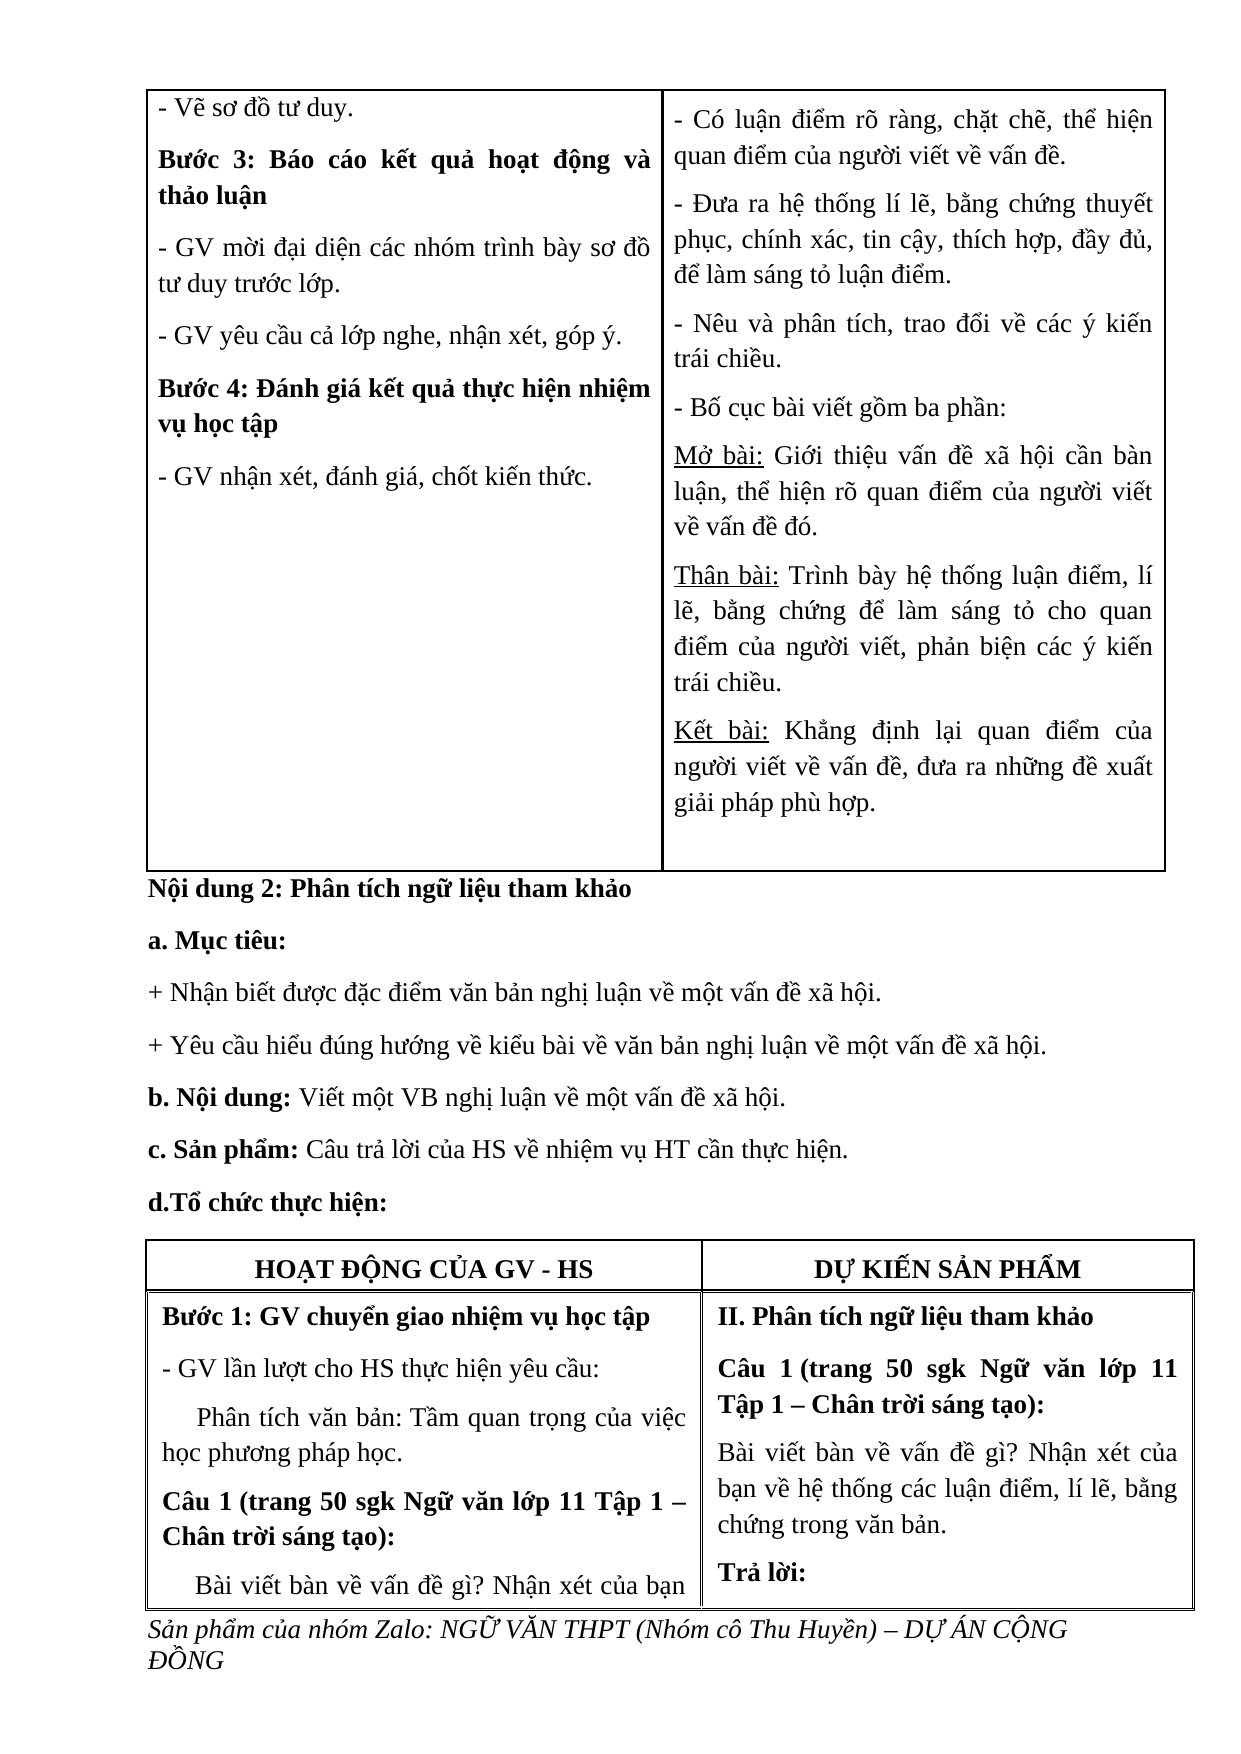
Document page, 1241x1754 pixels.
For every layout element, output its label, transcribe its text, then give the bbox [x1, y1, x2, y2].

text b. Nội dung: Viết một VB nghị luận về một vấn đề xã hội. [148, 1081, 1152, 1112]
text d.Tổ chức thực hiện: [148, 1186, 1152, 1217]
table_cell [148, 1291, 702, 1608]
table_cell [702, 1291, 1192, 1608]
table_header HOẠT ĐỘNG CỦA GV - HS [147, 1241, 701, 1289]
text Nội dung 2: Phân tích ngữ liệu tham khảo [148, 872, 1152, 903]
table_header DỰ KIẾN SẢN PHẨM [703, 1241, 1193, 1289]
text a. Mục tiêu: [148, 924, 1152, 955]
text + Nhận biết được đặc điểm văn bản nghị luận về một vấn đề xã hội. [148, 976, 1152, 1008]
text c. Sản phẩm: Câu trả lời của HS về nhiệm vụ HT cần thực hiện. [148, 1134, 1152, 1165]
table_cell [148, 91, 661, 869]
text + Yêu cầu hiểu đúng hướng về kiểu bài về văn bản nghị luận về một vấn đề xã hội. [148, 1029, 1152, 1060]
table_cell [664, 91, 1164, 869]
